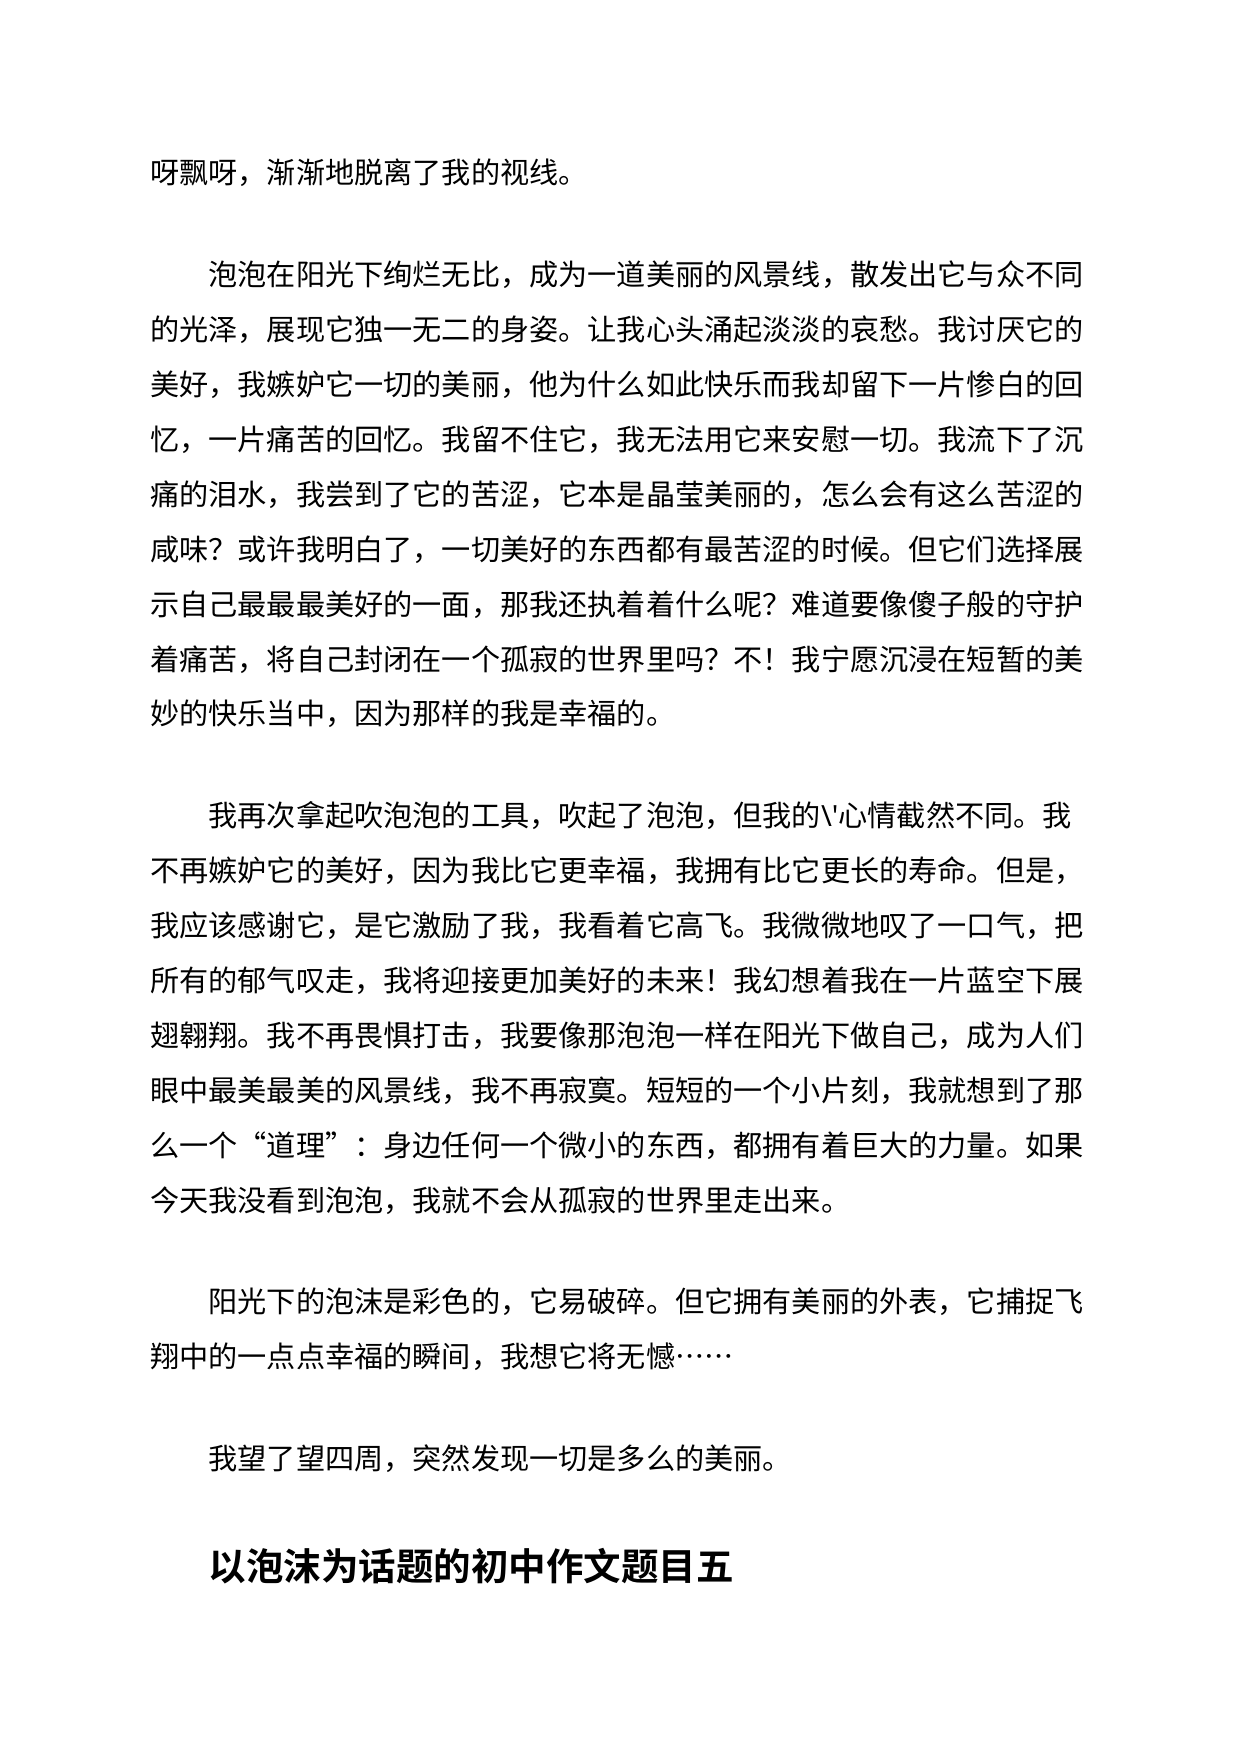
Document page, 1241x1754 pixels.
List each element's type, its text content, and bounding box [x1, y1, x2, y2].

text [150, 150, 1090, 192]
text 我望了望四周，突然发现一切是多么的美丽。 [150, 1436, 1090, 1478]
text 以泡沫为话题的初中作文题目五 [150, 1537, 1090, 1592]
text 我再次拿起吹泡泡的工具，吹起了泡泡，但我的\'心情截然不同。我不再嫉妒它的美好，因为我比它更幸福，我拥有比它更长的寿命。但是，我应该感谢它，是它激励了我，我看着它高飞。我微微地叹了一口气，把所有的郁气叹走，我将迎接更加美好的未来！我幻想着我在一片蓝空下展翅翱翔。我不再畏惧打击，我要像那泡泡一样在阳光下做自己，成为人们眼中最美最美的风景线，我不再寂寞。短短的一个小片刻，我就想到了那么一个“道理”：身边任何一个微小的东西，都拥有着巨大的力量。如果今天我没看到泡泡，我就不会从孤寂的世界里走出来。 [150, 793, 1090, 1219]
text 阳光下的泡沫是彩色的，它易破碎。但它拥有美丽的外表，它捕捉飞翔中的一点点幸福的瞬间，我想它将无憾…… [150, 1279, 1090, 1376]
text 泡泡在阳光下绚烂无比，成为一道美丽的风景线，散发出它与众不同的光泽，展现它独一无二的身姿。让我心头涌起淡淡的哀愁。我讨厌它的美好，我嫉妒它一切的美丽，他为什么如此快乐而我却留下一片惨白的回忆，一片痛苦的回忆。我留不住它，我无法用它来安慰一切。我流下了沉痛的泪水，我尝到了它的苦涩，它本是晶莹美丽的，怎么会有这么苦涩的咸味？或许我明白了，一切美好的东西都有最苦涩的时候。但它们选择展示自己最最最美好的一面，那我还执着着什么呢？难道要像傻子般的守护着痛苦，将自己封闭在一个孤寂的世界里吗？不！我宁愿沉浸在短暂的美妙的快乐当中，因为那样的我是幸福的。 [150, 252, 1090, 733]
